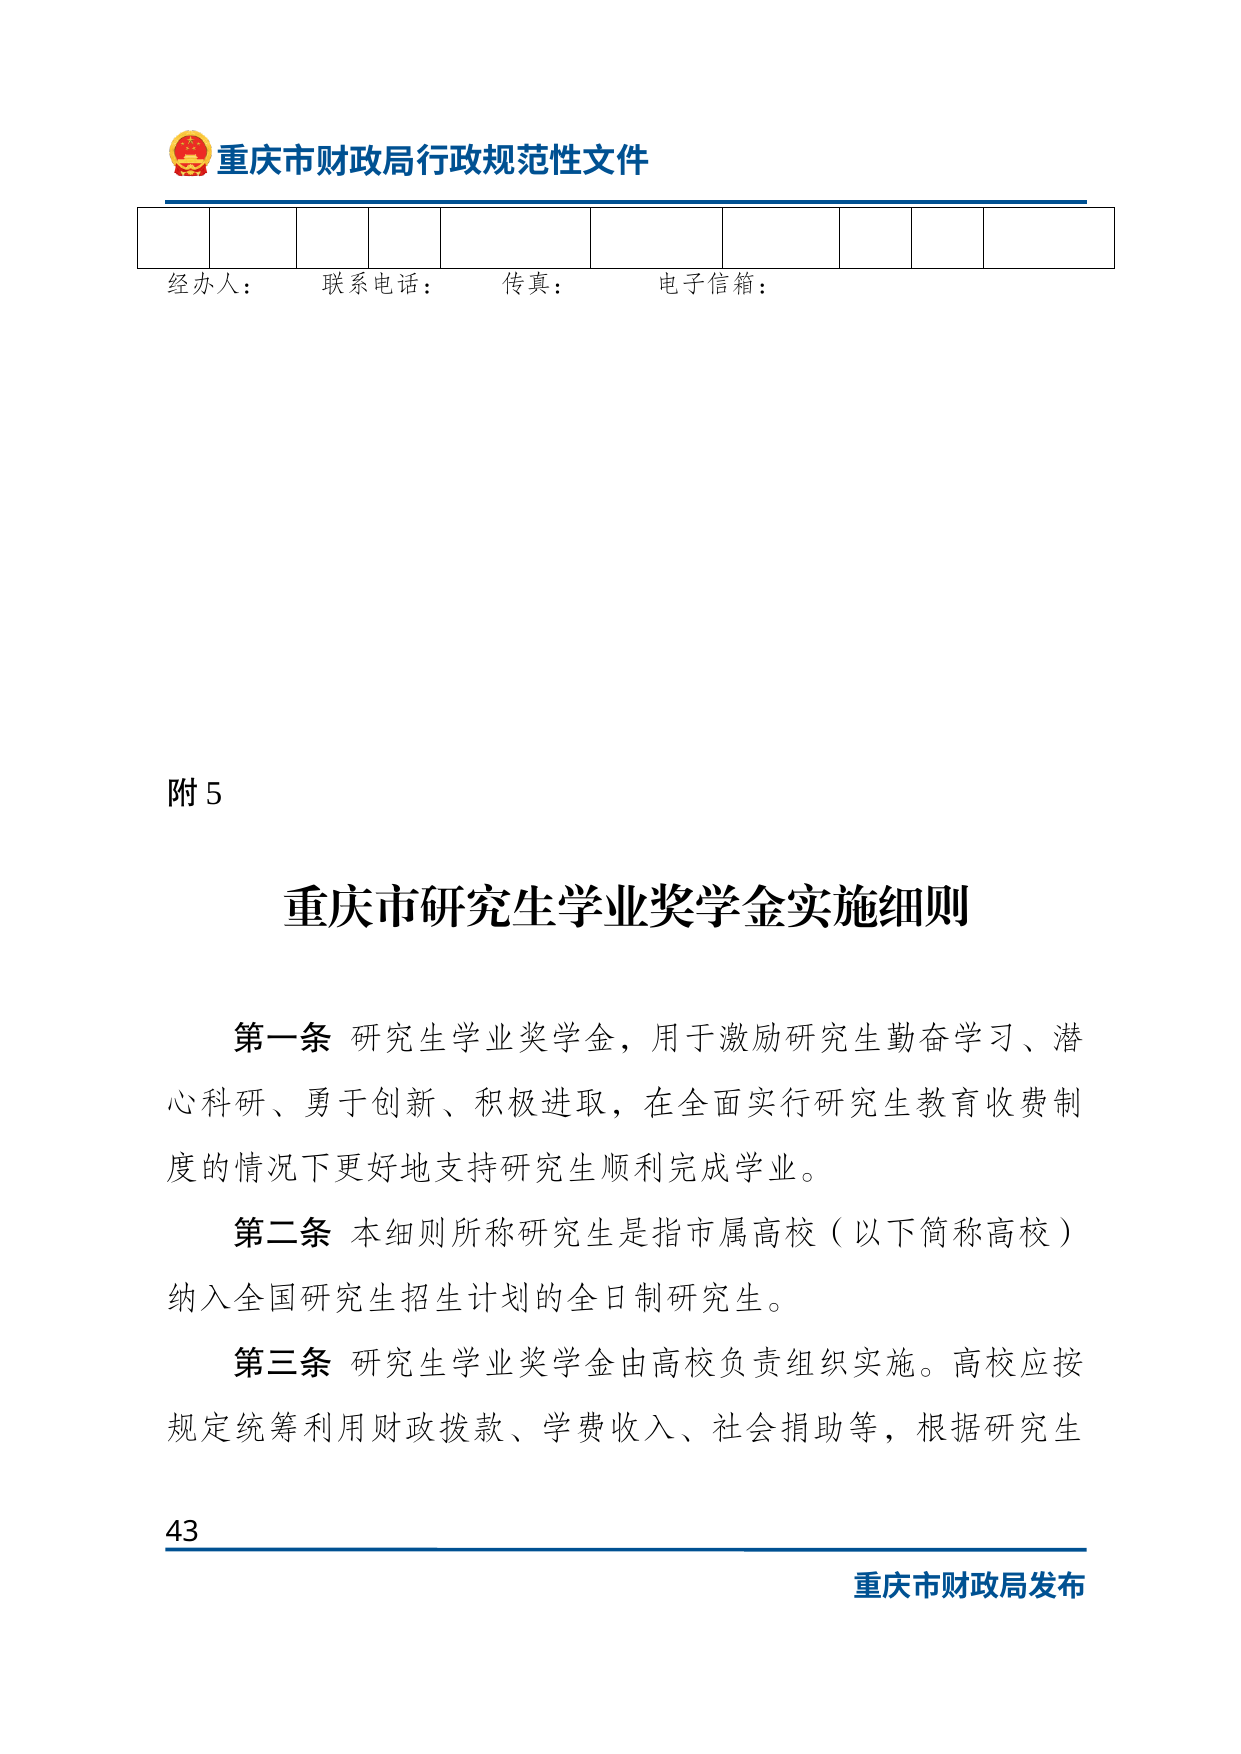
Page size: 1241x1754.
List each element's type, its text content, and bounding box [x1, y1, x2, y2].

table_cell [591, 208, 722, 268]
text 第一条 研究生学业奖学金，用于激励研究生勤奋学习、潜心科研、勇于创新、积极进取，在全面实行研究生教育收费制度的情况下更好地支持研究生顺利完成学业。 [165, 1007, 1087, 1202]
table_cell [297, 208, 368, 268]
text 第三条 研究生学业奖学金由高校负责组织实施。高校应按规定统筹利用财政拨款、学费收入、社会捐助等，根据研究生学业成绩、科研成果、社会服务等因素，确定研究生学业奖学金的覆盖面、等级、奖励标准，并根据实际情况动态调整。研究生学业奖学金名额分配应向基础学科和国家亟需的学科（专业、方向）倾斜。 [165, 1332, 1087, 1462]
text 重庆市研究生学业奖学金实施细则 [165, 877, 1087, 942]
table_cell [210, 208, 296, 268]
table_cell [912, 208, 983, 268]
table_cell [840, 208, 911, 268]
text 经办人： 联系电话： 传真： 电子信箱： [165, 269, 1087, 302]
table_cell [138, 208, 209, 268]
text 第二条 本细则所称研究生是指市属高校（以下简称高校）纳入全国研究生招生计划的全日制研究生。 [165, 1202, 1087, 1332]
table_cell [441, 208, 590, 268]
text 附5 [165, 757, 1087, 817]
table_cell [723, 208, 839, 268]
table_cell [369, 208, 440, 268]
table_cell [984, 208, 1114, 268]
picture [165, 129, 216, 180]
